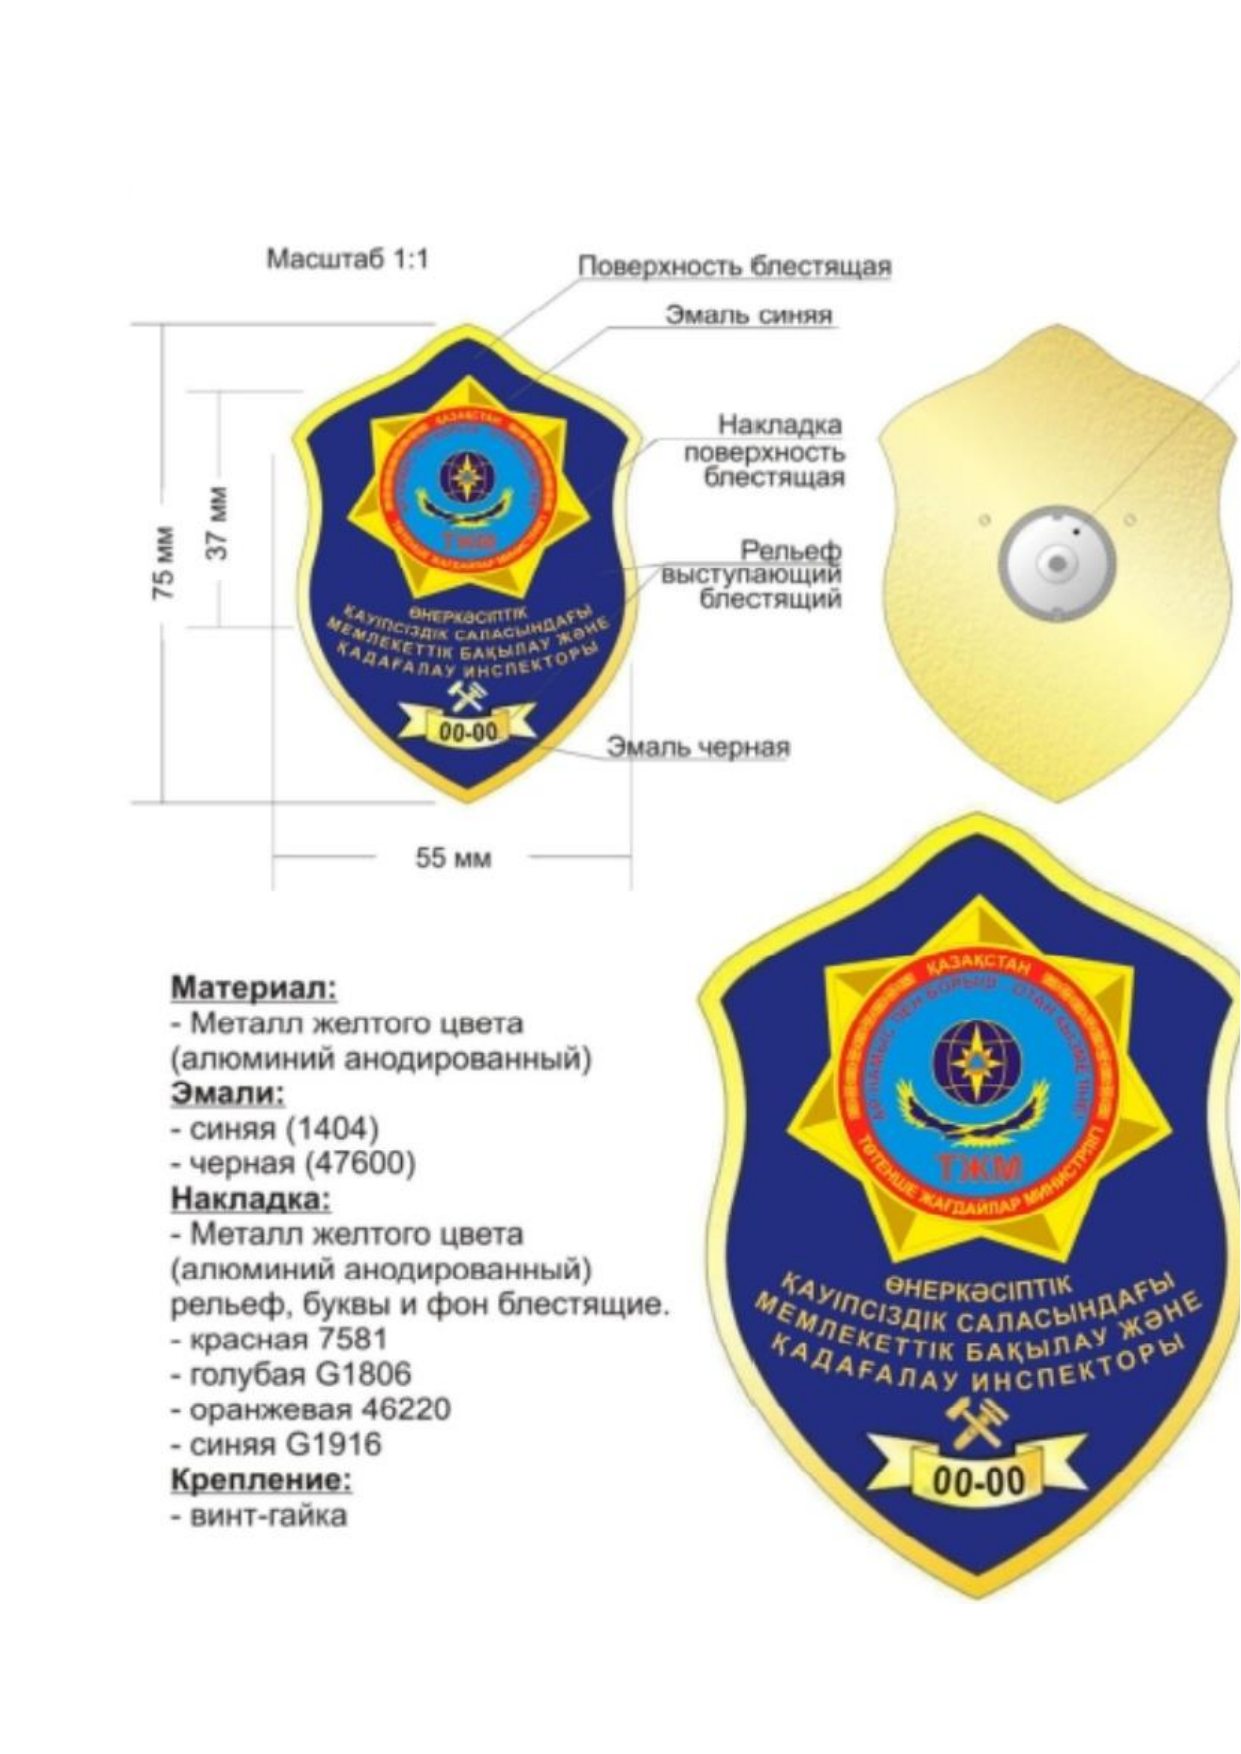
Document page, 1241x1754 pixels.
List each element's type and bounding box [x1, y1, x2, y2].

picture [112, 150, 1241, 1604]
